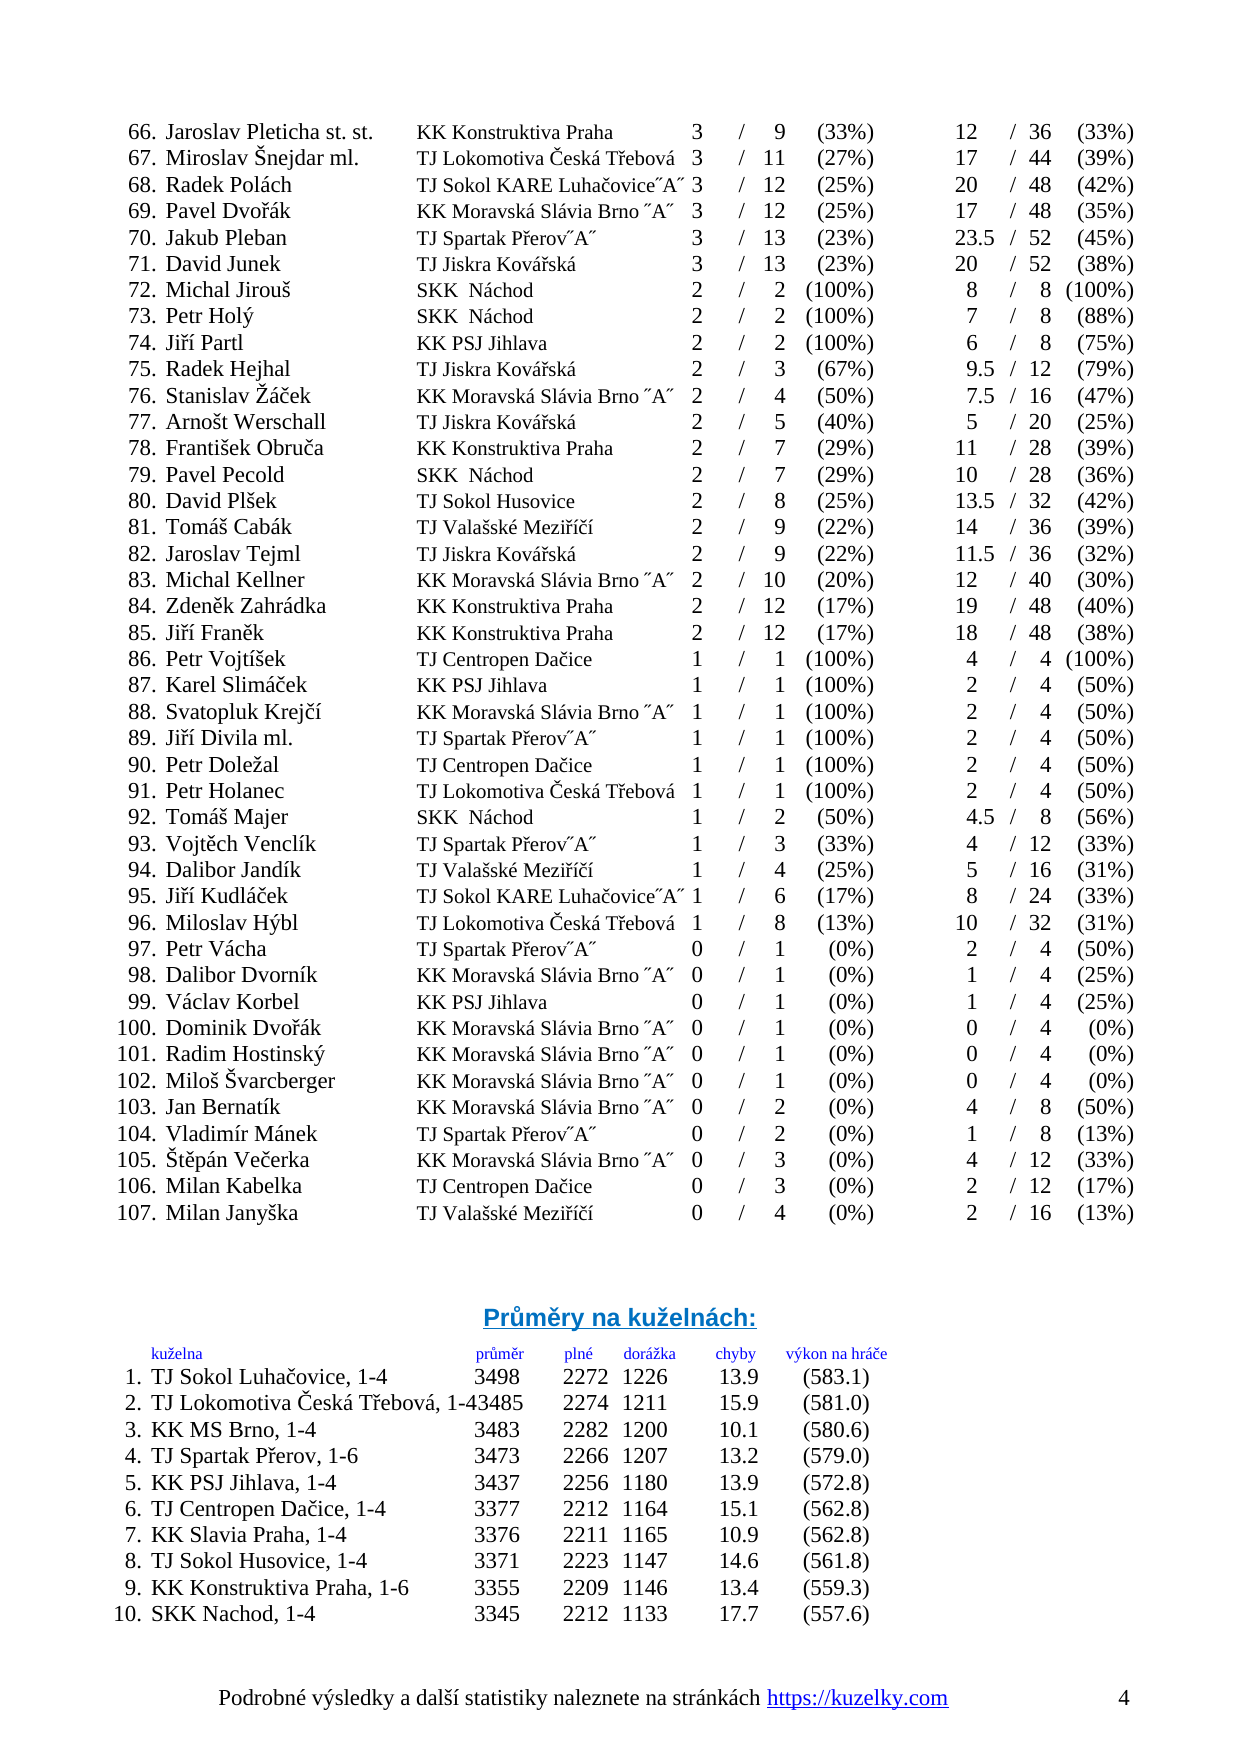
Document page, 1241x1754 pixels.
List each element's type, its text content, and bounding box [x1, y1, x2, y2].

text 98. Dalibor Dvorník KK Moravská Slávia Brno ˝A˝ 0 / 1 (0%) 1 / 4 (25%) [106, 961, 1134, 988]
text 4. TJ Spartak Přerov, 1-6 3473 2266 1207 13.2 (579.0) [106, 1442, 1134, 1468]
text 92. Tomáš Majer SKK Náchod 1 / 2 (50%) 4.5 / 8 (56%) [106, 803, 1134, 830]
text 82. Jaroslav Tejml TJ Jiskra Kovářská 2 / 9 (22%) 11.5 / 36 (32%) [106, 540, 1134, 566]
text 103. Jan Bernatík KK Moravská Slávia Brno ˝A˝ 0 / 2 (0%) 4 / 8 (50%) [106, 1093, 1134, 1119]
text 85. Jiří Franěk KK Konstruktiva Praha 2 / 12 (17%) 18 / 48 (38%) [106, 619, 1134, 645]
text 91. Petr Holanec TJ Lokomotiva Česká Třebová 1 / 1 (100%) 2 / 4 (50%) [106, 777, 1134, 803]
text 76. Stanislav Žáček KK Moravská Slávia Brno ˝A˝ 2 / 4 (50%) 7.5 / 16 (47%) [106, 382, 1134, 408]
text 94. Dalibor Jandík TJ Valašské Meziříčí 1 / 4 (25%) 5 / 16 (31%) [106, 856, 1134, 882]
text 81. Tomáš Cabák TJ Valašské Meziříčí 2 / 9 (22%) 14 / 36 (39%) [106, 513, 1134, 540]
text 86. Petr Vojtíšek TJ Centropen Dačice 1 / 1 (100%) 4 / 4 (100%) [106, 645, 1134, 672]
text 102. Miloš Švarcberger KK Moravská Slávia Brno ˝A˝ 0 / 1 (0%) 0 / 4 (0%) [106, 1067, 1134, 1093]
text 69. Pavel Dvořák KK Moravská Slávia Brno ˝A˝ 3 / 12 (25%) 17 / 48 (35%) [106, 197, 1134, 223]
text 99. Václav Korbel KK PSJ Jihlava 0 / 1 (0%) 1 / 4 (25%) [106, 988, 1134, 1014]
text 2. TJ Lokomotiva Česká Třebová, 1-4 3485 2274 1211 15.9 (581.0) [106, 1389, 1134, 1416]
text 79. Pavel Pecold SKK Náchod 2 / 7 (29%) 10 / 28 (36%) [106, 461, 1134, 487]
text 75. Radek Hejhal TJ Jiskra Kovářská 2 / 3 (67%) 9.5 / 12 (79%) [106, 355, 1134, 382]
text 7. KK Slavia Praha, 1-4 3376 2211 1165 10.9 (562.8) [106, 1521, 1134, 1548]
text 97. Petr Vácha TJ Spartak Přerov˝A˝ 0 / 1 (0%) 2 / 4 (50%) [106, 935, 1134, 961]
text 78. František Obruča KK Konstruktiva Praha 2 / 7 (29%) 11 / 28 (39%) [106, 434, 1134, 461]
text 9. KK Konstruktiva Praha, 1-6 3355 2209 1146 13.4 (559.3) [106, 1574, 1134, 1600]
text 88. Svatopluk Krejčí KK Moravská Slávia Brno ˝A˝ 1 / 1 (100%) 2 / 4 (50%) [106, 698, 1134, 724]
text 84. Zdeněk Zahrádka KK Konstruktiva Praha 2 / 12 (17%) 19 / 48 (40%) [106, 592, 1134, 619]
text 6. TJ Centropen Dačice, 1-4 3377 2212 1164 15.1 (562.8) [106, 1495, 1134, 1521]
text 93. Vojtěch Venclík TJ Spartak Přerov˝A˝ 1 / 3 (33%) 4 / 12 (33%) [106, 830, 1134, 856]
text 67. Miroslav Šnejdar ml. TJ Lokomotiva Česká Třebová 3 / 11 (27%) 17 / 44 (39%) [106, 144, 1134, 171]
text kuželna průměr plné dorážka chyby výkon na hráče [106, 1344, 1134, 1363]
text 96. Miloslav Hýbl TJ Lokomotiva Česká Třebová 1 / 8 (13%) 10 / 32 (31%) [106, 909, 1134, 935]
text 66. Jaroslav Pleticha st. st. KK Konstruktiva Praha 3 / 9 (33%) 12 / 36 (33%) [106, 118, 1134, 144]
text 89. Jiří Divila ml. TJ Spartak Přerov˝A˝ 1 / 1 (100%) 2 / 4 (50%) [106, 724, 1134, 751]
text 8. TJ Sokol Husovice, 1-4 3371 2223 1147 14.6 (561.8) [106, 1548, 1134, 1574]
text 105. Štěpán Večerka KK Moravská Slávia Brno ˝A˝ 0 / 3 (0%) 4 / 12 (33%) [106, 1146, 1134, 1172]
text 87. Karel Slimáček KK PSJ Jihlava 1 / 1 (100%) 2 / 4 (50%) [106, 672, 1134, 698]
text 5. KK PSJ Jihlava, 1-4 3437 2256 1180 13.9 (572.8) [106, 1468, 1134, 1495]
text 104. Vladimír Mánek TJ Spartak Přerov˝A˝ 0 / 2 (0%) 1 / 8 (13%) [106, 1119, 1134, 1146]
text 100. Dominik Dvořák KK Moravská Slávia Brno ˝A˝ 0 / 1 (0%) 0 / 4 (0%) [106, 1014, 1134, 1041]
text 72. Michal Jirouš SKK Náchod 2 / 2 (100%) 8 / 8 (100%) [106, 276, 1134, 303]
text 80. David Plšek TJ Sokol Husovice 2 / 8 (25%) 13.5 / 32 (42%) [106, 487, 1134, 513]
text 70. Jakub Pleban TJ Spartak Přerov˝A˝ 3 / 13 (23%) 23.5 / 52 (45%) [106, 223, 1134, 250]
text 1. TJ Sokol Luhačovice, 1-4 3498 2272 1226 13.9 (583.1) [106, 1363, 1134, 1389]
text 107. Milan Janyška TJ Valašské Meziříčí 0 / 4 (0%) 2 / 16 (13%) [106, 1199, 1134, 1225]
text Průměry na kuželnách: [94, 1303, 1145, 1331]
text 95. Jiří Kudláček TJ Sokol KARE Luhačovice˝A˝ 1 / 6 (17%) 8 / 24 (33%) [106, 882, 1134, 909]
text 3. KK MS Brno, 1-4 3483 2282 1200 10.1 (580.6) [106, 1416, 1134, 1442]
text 73. Petr Holý SKK Náchod 2 / 2 (100%) 7 / 8 (88%) [106, 303, 1134, 329]
text 10. SKK Nachod, 1-4 3345 2212 1133 17.7 (557.6) [106, 1600, 1134, 1627]
text 106. Milan Kabelka TJ Centropen Dačice 0 / 3 (0%) 2 / 12 (17%) [106, 1172, 1134, 1199]
text 83. Michal Kellner KK Moravská Slávia Brno ˝A˝ 2 / 10 (20%) 12 / 40 (30%) [106, 566, 1134, 592]
text 68. Radek Polách TJ Sokol KARE Luhačovice˝A˝ 3 / 12 (25%) 20 / 48 (42%) [106, 171, 1134, 197]
text 71. David Junek TJ Jiskra Kovářská 3 / 13 (23%) 20 / 52 (38%) [106, 250, 1134, 276]
text 101. Radim Hostinský KK Moravská Slávia Brno ˝A˝ 0 / 1 (0%) 0 / 4 (0%) [106, 1041, 1134, 1067]
text 77. Arnošt Werschall TJ Jiskra Kovářská 2 / 5 (40%) 5 / 20 (25%) [106, 408, 1134, 434]
text 90. Petr Doležal TJ Centropen Dačice 1 / 1 (100%) 2 / 4 (50%) [106, 751, 1134, 777]
text 74. Jiří Partl KK PSJ Jihlava 2 / 2 (100%) 6 / 8 (75%) [106, 329, 1134, 355]
